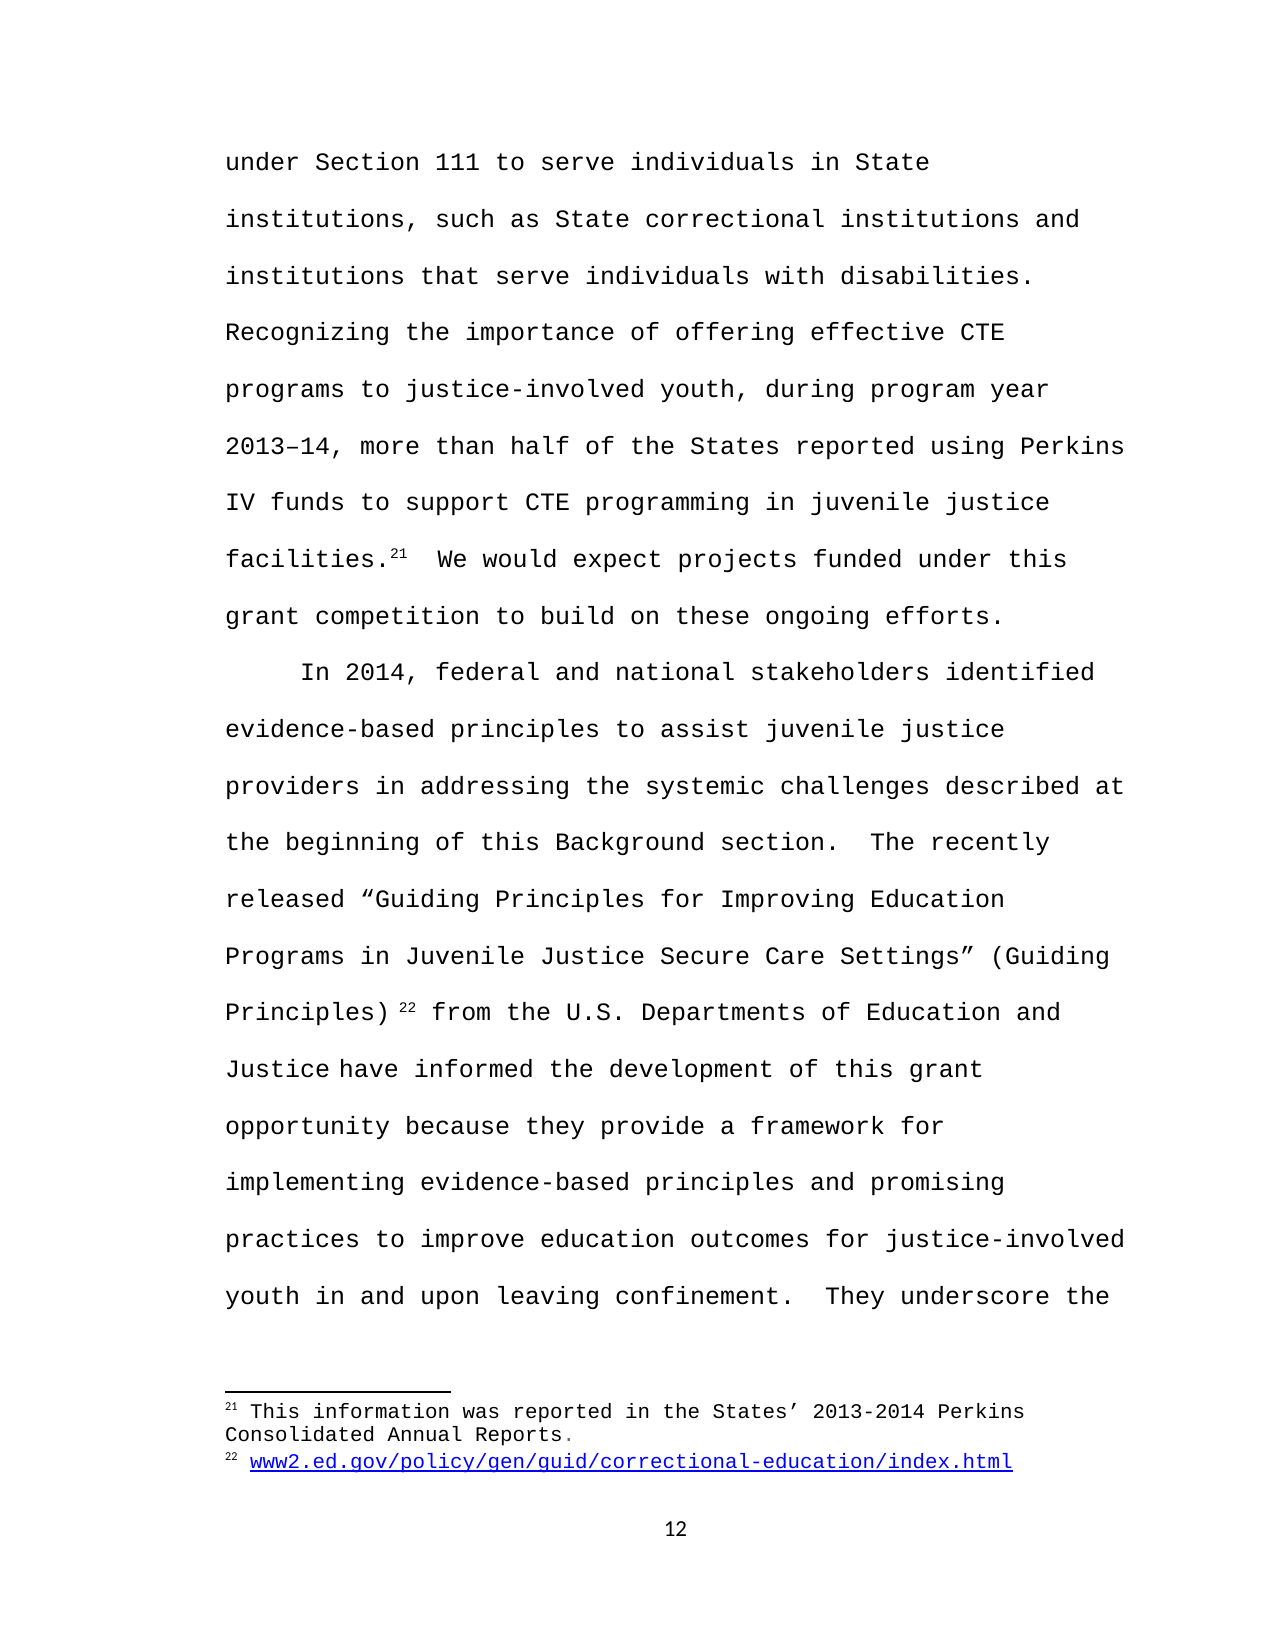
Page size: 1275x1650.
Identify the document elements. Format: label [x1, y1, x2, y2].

text [225, 150, 1125, 632]
text [225, 660, 1125, 1312]
